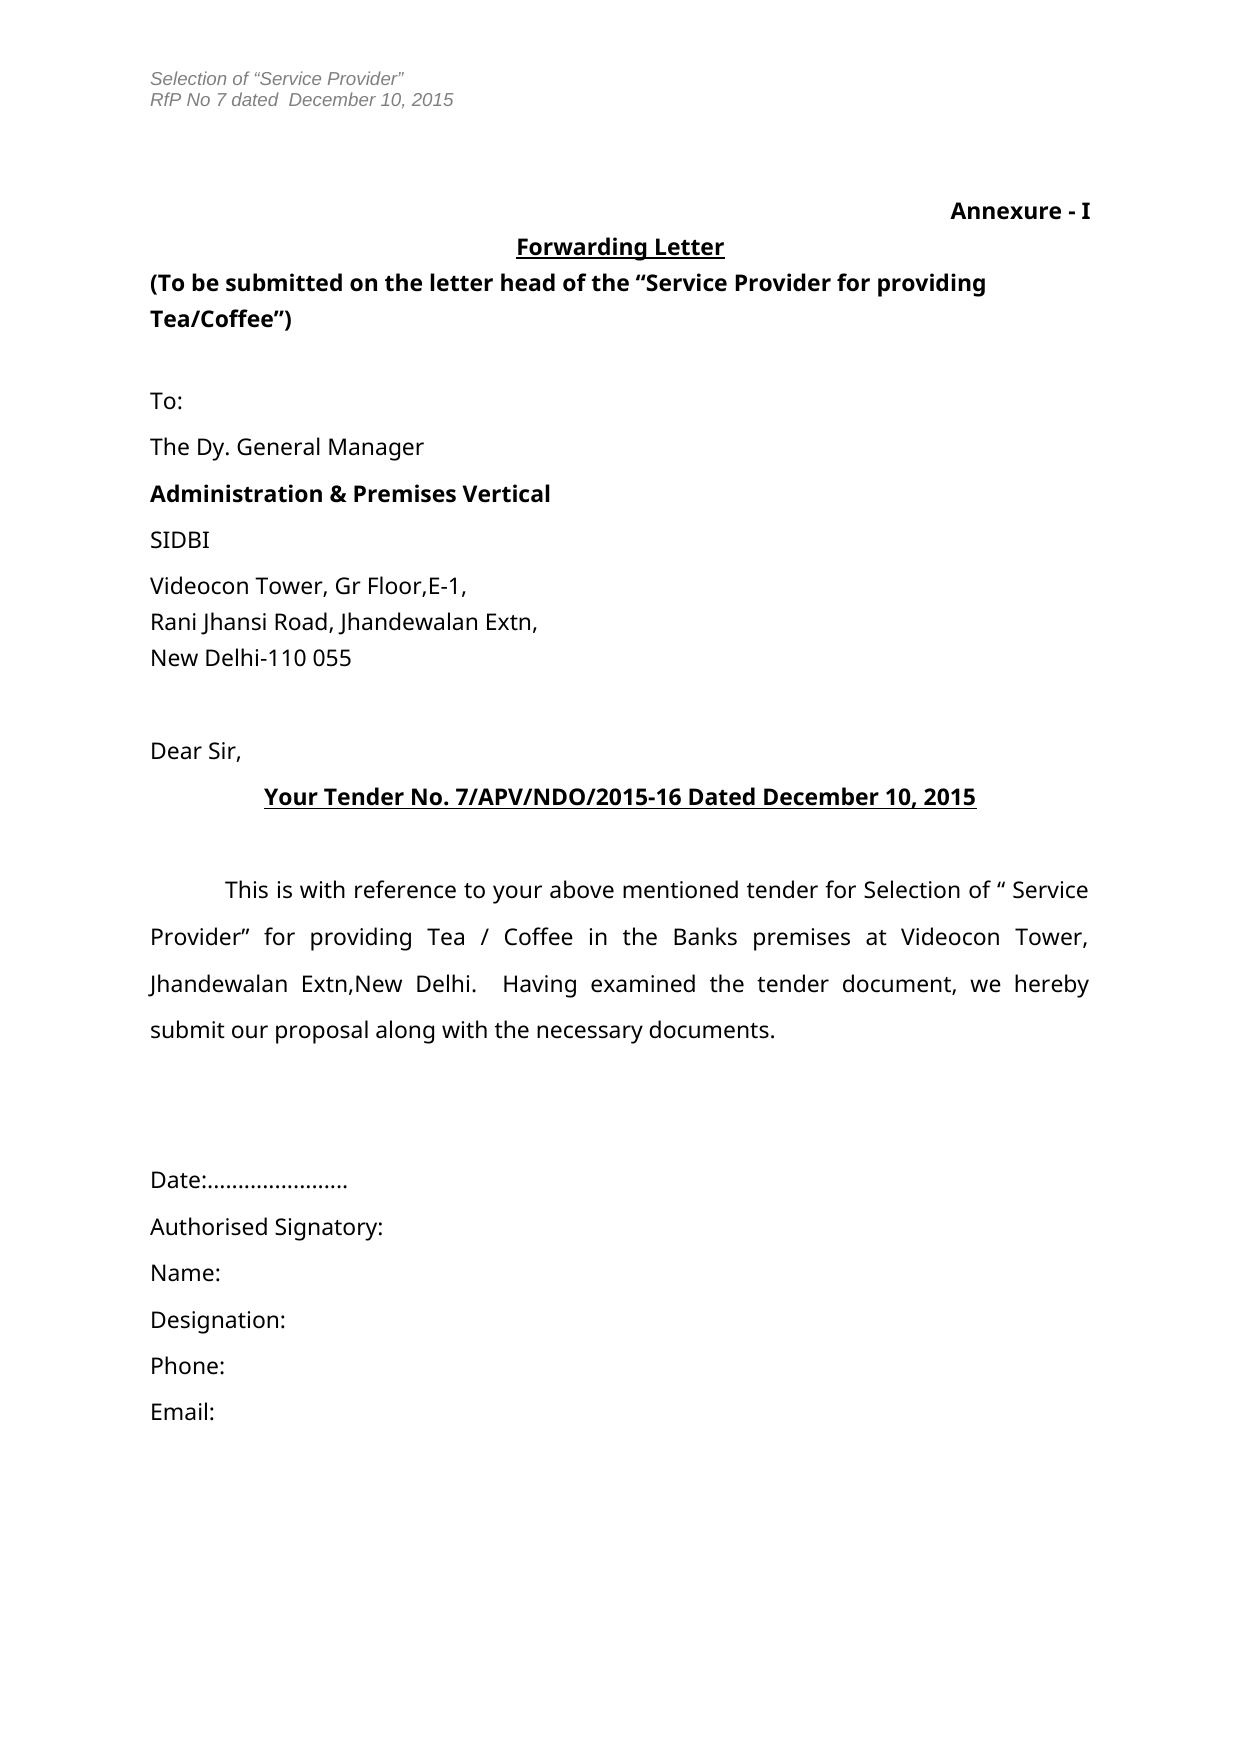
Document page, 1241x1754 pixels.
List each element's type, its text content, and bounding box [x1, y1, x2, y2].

text Videocon Tower, Gr Floor,E-1, [150, 570, 1090, 601]
text To: [150, 385, 1090, 416]
text (To be submitted on the letter head of the “Service Provider for providing Tea/Coffee”) [150, 267, 1052, 334]
text Your Tender No. 7/APV/NDO/2015-16 Dated December 10, 2015 [150, 781, 1090, 812]
text Rani Jhansi Road, Jhandewalan Extn, [150, 606, 1090, 637]
text This is with reference to your above mentioned tender for Selection of “ Service Provider” for providing Tea / Coffee in the Banks premises at Videocon Tower, Jhandewalan Extn,New Delhi. Having examined the tender document, we hereby submit our proposal along with the necessary documents. [150, 874, 1090, 1046]
text Phone: [150, 1350, 1090, 1381]
text Email: [150, 1396, 1090, 1427]
text The Dy. General Manager [150, 431, 1090, 462]
text Dear Sir, [150, 735, 1090, 766]
text Authorised Signatory: [150, 1211, 1090, 1242]
text Name: [150, 1257, 1090, 1288]
text SIDBI [150, 524, 1090, 555]
text Annexure - I [150, 195, 1090, 226]
text Designation: [150, 1303, 1090, 1335]
text Administration & Premises Vertical [150, 477, 1090, 509]
text Date:....................... [150, 1164, 1090, 1196]
text Forwarding Letter [150, 231, 1090, 262]
text New Delhi-110 055 [150, 642, 1090, 673]
